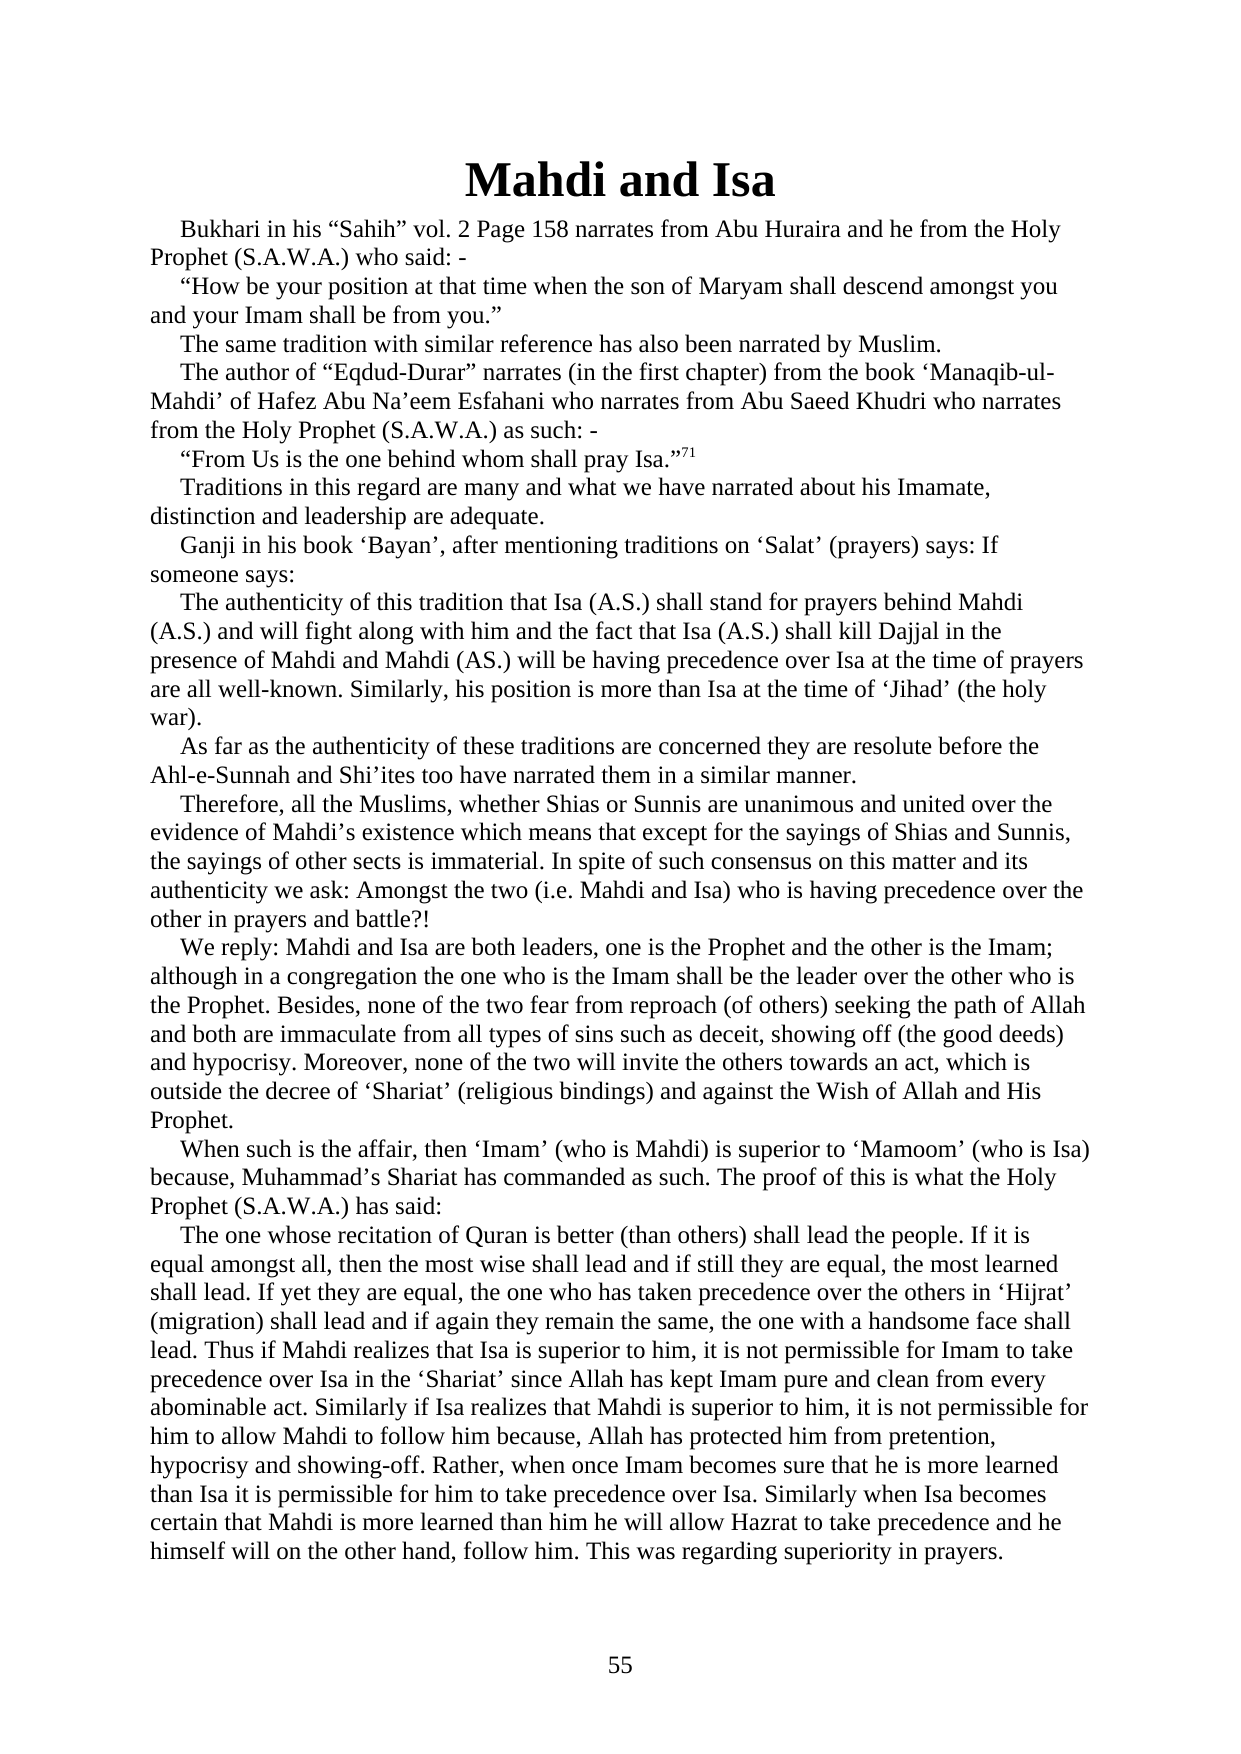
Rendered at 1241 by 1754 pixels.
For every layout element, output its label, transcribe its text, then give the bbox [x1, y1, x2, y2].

text The authenticity of this tradition that Isa (A.S.) shall stand for prayers behind Mahdi (A.S.) and will fight along with him and the fact that Isa (A.S.) shall kill Dajjal in the presence of Mahdi and Mahdi (AS.) will be having precedence over Isa at the time of prayers are all well-known. Similarly, his position is more than Isa at the time of ‘Jihad’ (the holy war). [150, 587, 1090, 731]
text The same tradition with similar reference has also been narrated by Muslim. [150, 329, 1090, 357]
text The author of “Eqdud-Durar” narrates (in the first chapter) from the book ‘Manaqib-ul-Mahdi’ of Hafez Abu Na’eem Esfahani who narrates from Abu Saeed Khudri who narrates from the Holy Prophet (S.A.W.A.) as such: - [150, 357, 1090, 444]
text Mahdi and Isa [150, 150, 1090, 207]
text As far as the authenticity of these traditions are concerned they are resolute before the Ahl-e-Sunnah and Shi’ites too have narrated them in a similar manner. [150, 731, 1090, 789]
text The one whose recitation of Quran is better (than others) shall lead the people. If it is equal amongst all, then the most wise shall lead and if still they are equal, the most learned shall lead. If yet they are equal, the one who has taken precedence over the others in ‘Hijrat’ (migration) shall lead and if again they remain the same, the one with a handsome face shall lead. Thus if Mahdi realizes that Isa is superior to him, it is not permissible for Imam to take precedence over Isa in the ‘Shariat’ since Allah has kept Imam pure and clean from every abominable act. Similarly if Isa realizes that Mahdi is superior to him, it is not permissible for him to allow Mahdi to follow him because, Allah has protected him from pretention, hypocrisy and showing-off. Rather, when once Imam becomes sure that he is more learned than Isa it is permissible for him to take precedence over Isa. Similarly when Isa becomes certain that Mahdi is more learned than him he will allow Hazrat to take precedence and he himself will on the other hand, follow him. This was regarding superiority in prayers. [150, 1220, 1090, 1565]
text “How be your position at that time when the son of Maryam shall descend amongst you and your Imam shall be from you.” [150, 271, 1090, 329]
text “From Us is the one behind whom shall pray Isa.” [150, 444, 1090, 472]
text Bukhari in his “Sahih” vol. 2 Page 158 narrates from Abu Huraira and he from the Holy Prophet (S.A.W.A.) who said: - [150, 214, 1090, 271]
text Therefore, all the Muslims, whether Shias or Sunnis are unanimous and united over the evidence of Mahdi’s existence which means that except for the sayings of Shias and Sunnis, the sayings of other sects is immaterial. In spite of such consensus on this matter and its authenticity we ask: Amongst the two (i.e. Mahdi and Isa) who is having precedence over the other in prayers and battle?! [150, 789, 1090, 932]
text Ganji in his book ‘Bayan’, after mentioning traditions on ‘Salat’ (prayers) says: If someone says: [150, 530, 1090, 587]
text We reply: Mahdi and Isa are both leaders, one is the Prophet and the other is the Imam; although in a congregation the one who is the Imam shall be the leader over the other who is the Prophet. Besides, none of the two fear from reproach (of others) seeking the path of Allah and both are immaculate from all types of sins such as deceit, showing off (the good deeds) and hypocrisy. Moreover, none of the two will invite the others towards an act, which is outside the decree of ‘Shariat’ (religious bindings) and against the Wish of Allah and His Prophet. [150, 932, 1090, 1134]
text Traditions in this regard are many and what we have narrated about his Imamate, distinction and leadership are adequate. [150, 472, 1090, 530]
text When such is the affair, then ‘Imam’ (who is Mahdi) is superior to ‘Mamoom’ (who is Isa) because, Muhammad’s Shariat has commanded as such. The proof of this is what the Holy Prophet (S.A.W.A.) has said: [150, 1134, 1090, 1220]
